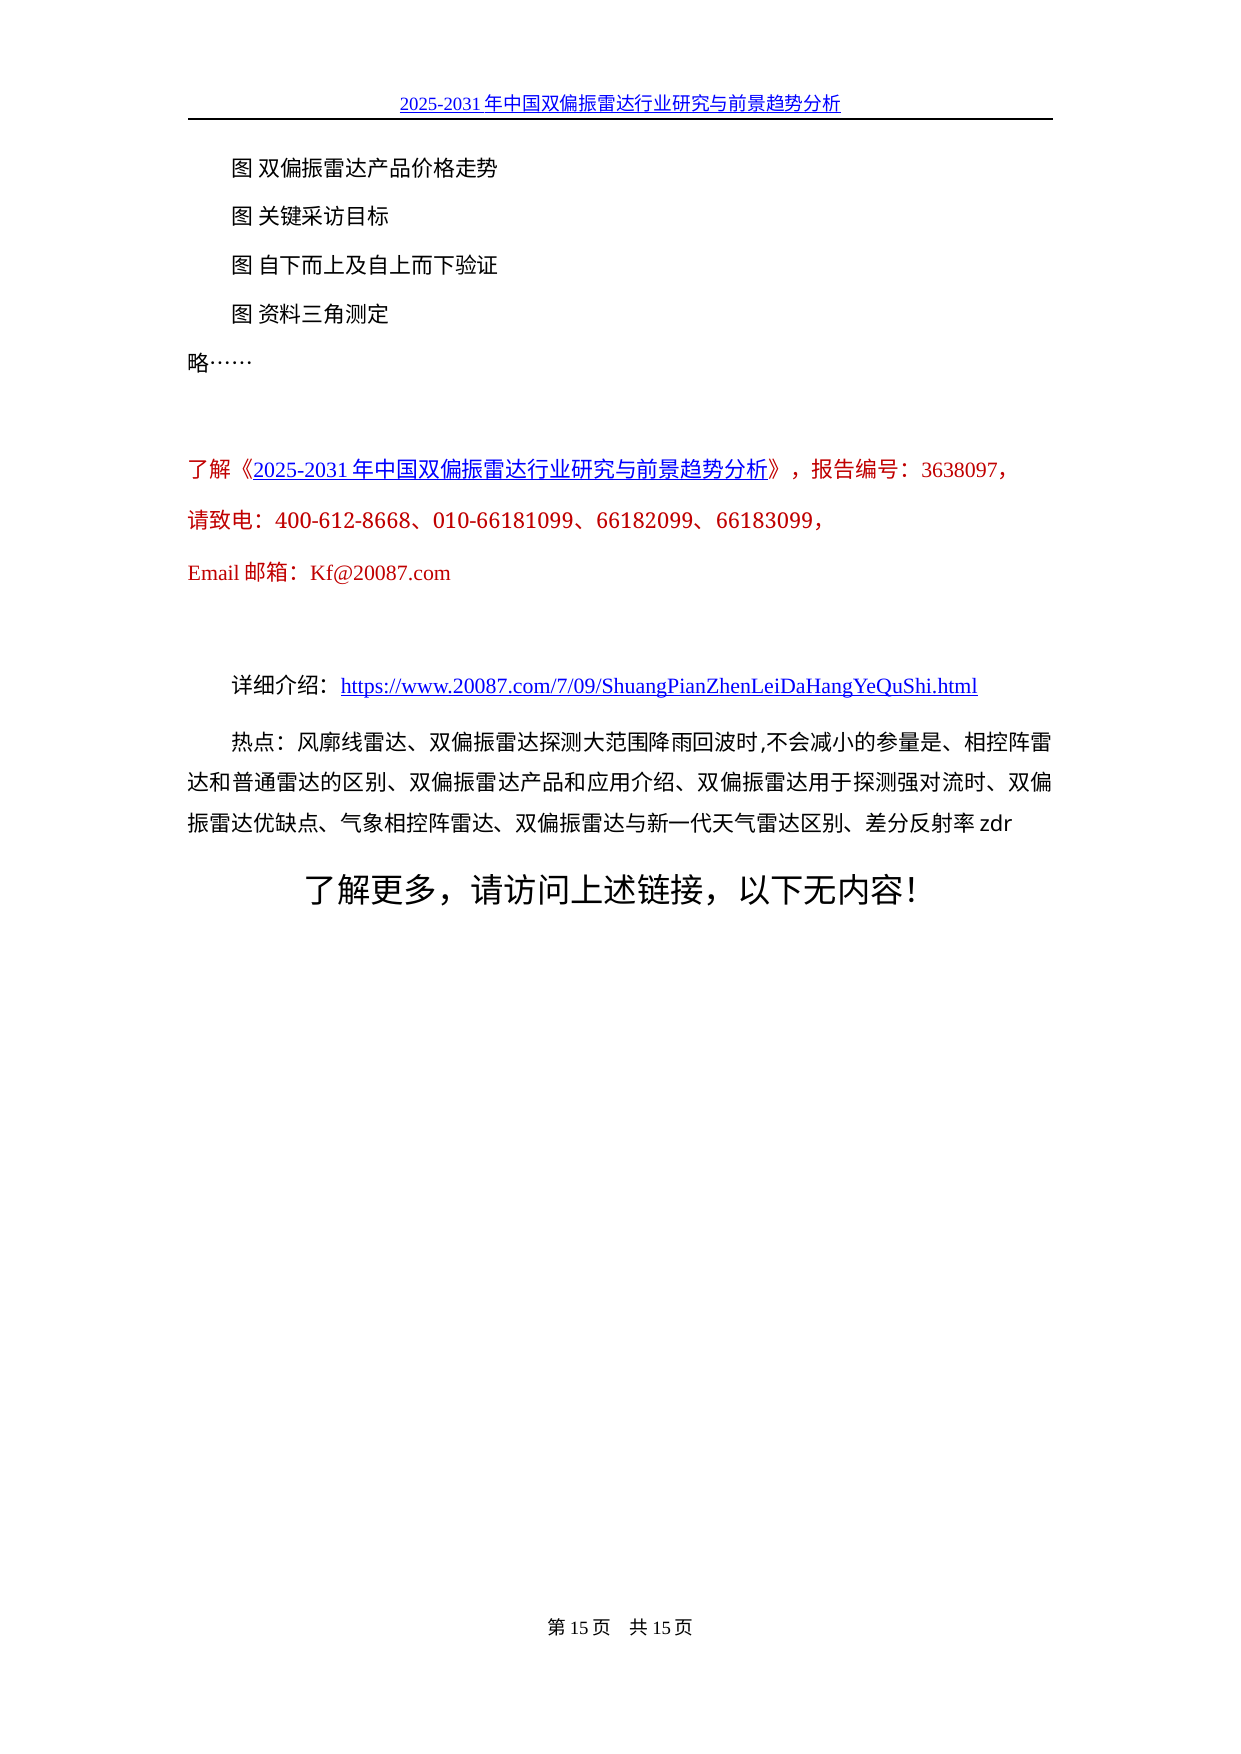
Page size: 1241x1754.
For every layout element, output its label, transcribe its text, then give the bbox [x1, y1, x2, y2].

text 详细介绍：https://www.20087.com/7/09/ShuangPianZhenLeiDaHangYeQuShi.html [187, 668, 1053, 700]
title 了解更多，请访问上述链接，以下无内容！ [187, 856, 1053, 921]
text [187, 150, 1053, 378]
text 请致电：400-612-8668、010-66181099、66182099、66183099， [187, 503, 1053, 536]
text 热点：风廓线雷达、双偏振雷达探测大范围降雨回波时,不会减小的参量是、相控阵雷达和普通雷达的区别、双偏振雷达产品和应用介绍、双偏振雷达用于探测强对流时、双偏振雷达优缺点、气象相控阵雷达、双偏振雷达与新一代天气雷达区别、差分反射率zdr [187, 724, 1053, 838]
text 了解《2025-2031年中国双偏振雷达行业研究与前景趋势分析》，报告编号：3638097， [187, 452, 1053, 484]
text Email邮箱：Kf@20087.com [187, 555, 1053, 587]
